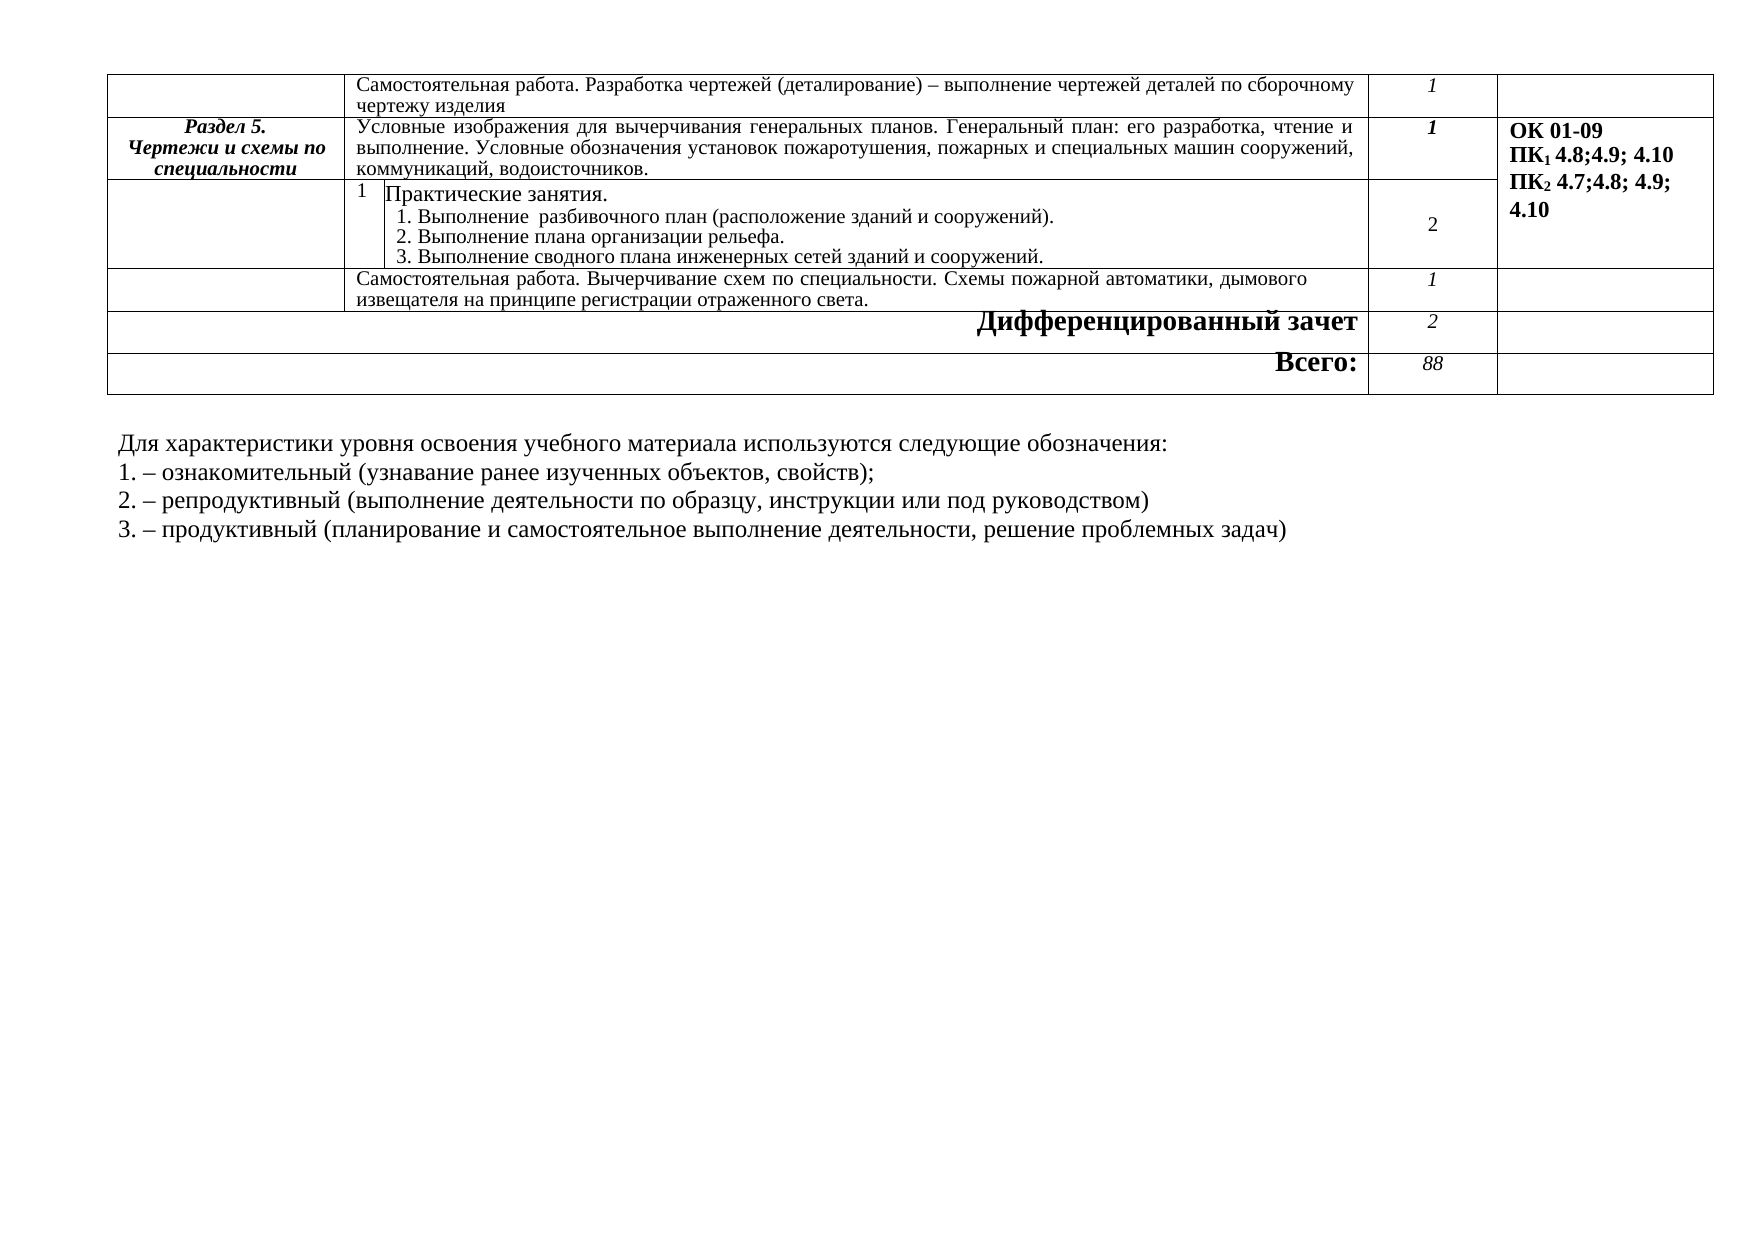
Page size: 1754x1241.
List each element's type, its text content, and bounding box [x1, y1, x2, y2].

table_cell 2 [1369, 312, 1497, 352]
table_cell 1 [345, 180, 384, 268]
table_cell 1 [1369, 75, 1497, 117]
table_cell [1498, 75, 1713, 117]
table_cell 88 [1369, 354, 1497, 394]
table_cell 1 [1369, 269, 1497, 311]
table_cell 1 [1369, 118, 1497, 179]
table_cell Раздел 5. Чертежи и схемы по специальности [108, 118, 344, 179]
table_cell Самостоятельная работа. Вычерчивание схем по специальности. Схемы пожарной автоматики, дымового извещателя на принципе регистрации отраженного света. [345, 269, 1368, 311]
table_cell Самостоятельная работа. Разработка чертежей (деталирование) – выполнение чертежей деталей по сборочному чертежу изделия [345, 75, 1368, 117]
list – репродуктивный (выполнение деятельности по образцу, инструкции или под руководством) [118, 485, 1725, 514]
table_cell [1498, 312, 1713, 352]
table_cell [108, 75, 344, 117]
text Для характеристики уровня освоения учебного материала используются следующие обозначения: [118, 428, 1725, 457]
table_cell [108, 269, 344, 311]
list – продуктивный (планирование и самостоятельное выполнение деятельности, решение проблемных задач) [118, 514, 1725, 543]
table_cell Дифференцированный зачет [108, 312, 1368, 352]
table_cell Всего: [108, 354, 1368, 394]
table_cell [1498, 354, 1713, 394]
table_cell ОК 01-09 ПК1 4.8;4.9; 4.10 ПК2 4.7;4.8; 4.9; 4.10 [1498, 118, 1713, 268]
table_cell Практические занятия. Выполнение разбивочного план (расположение зданий и сооружений). Выполнение плана организации рельефа. Выполнение сводного плана инженерных сетей зданий и сооружений. [385, 180, 1368, 268]
table_cell Условные изображения для вычерчивания генеральных планов. Генеральный план: его разработка, чтение и выполнение. Условные обозначения установок пожаротушения, пожарных и специальных машин сооружений, коммуникаций, водоисточников. [345, 118, 1368, 179]
list – ознакомительный (узнавание ранее изученных объектов, свойств); [118, 457, 1725, 485]
table_cell [1498, 269, 1713, 311]
table_cell [108, 180, 344, 268]
table_cell 2 [1369, 180, 1497, 268]
